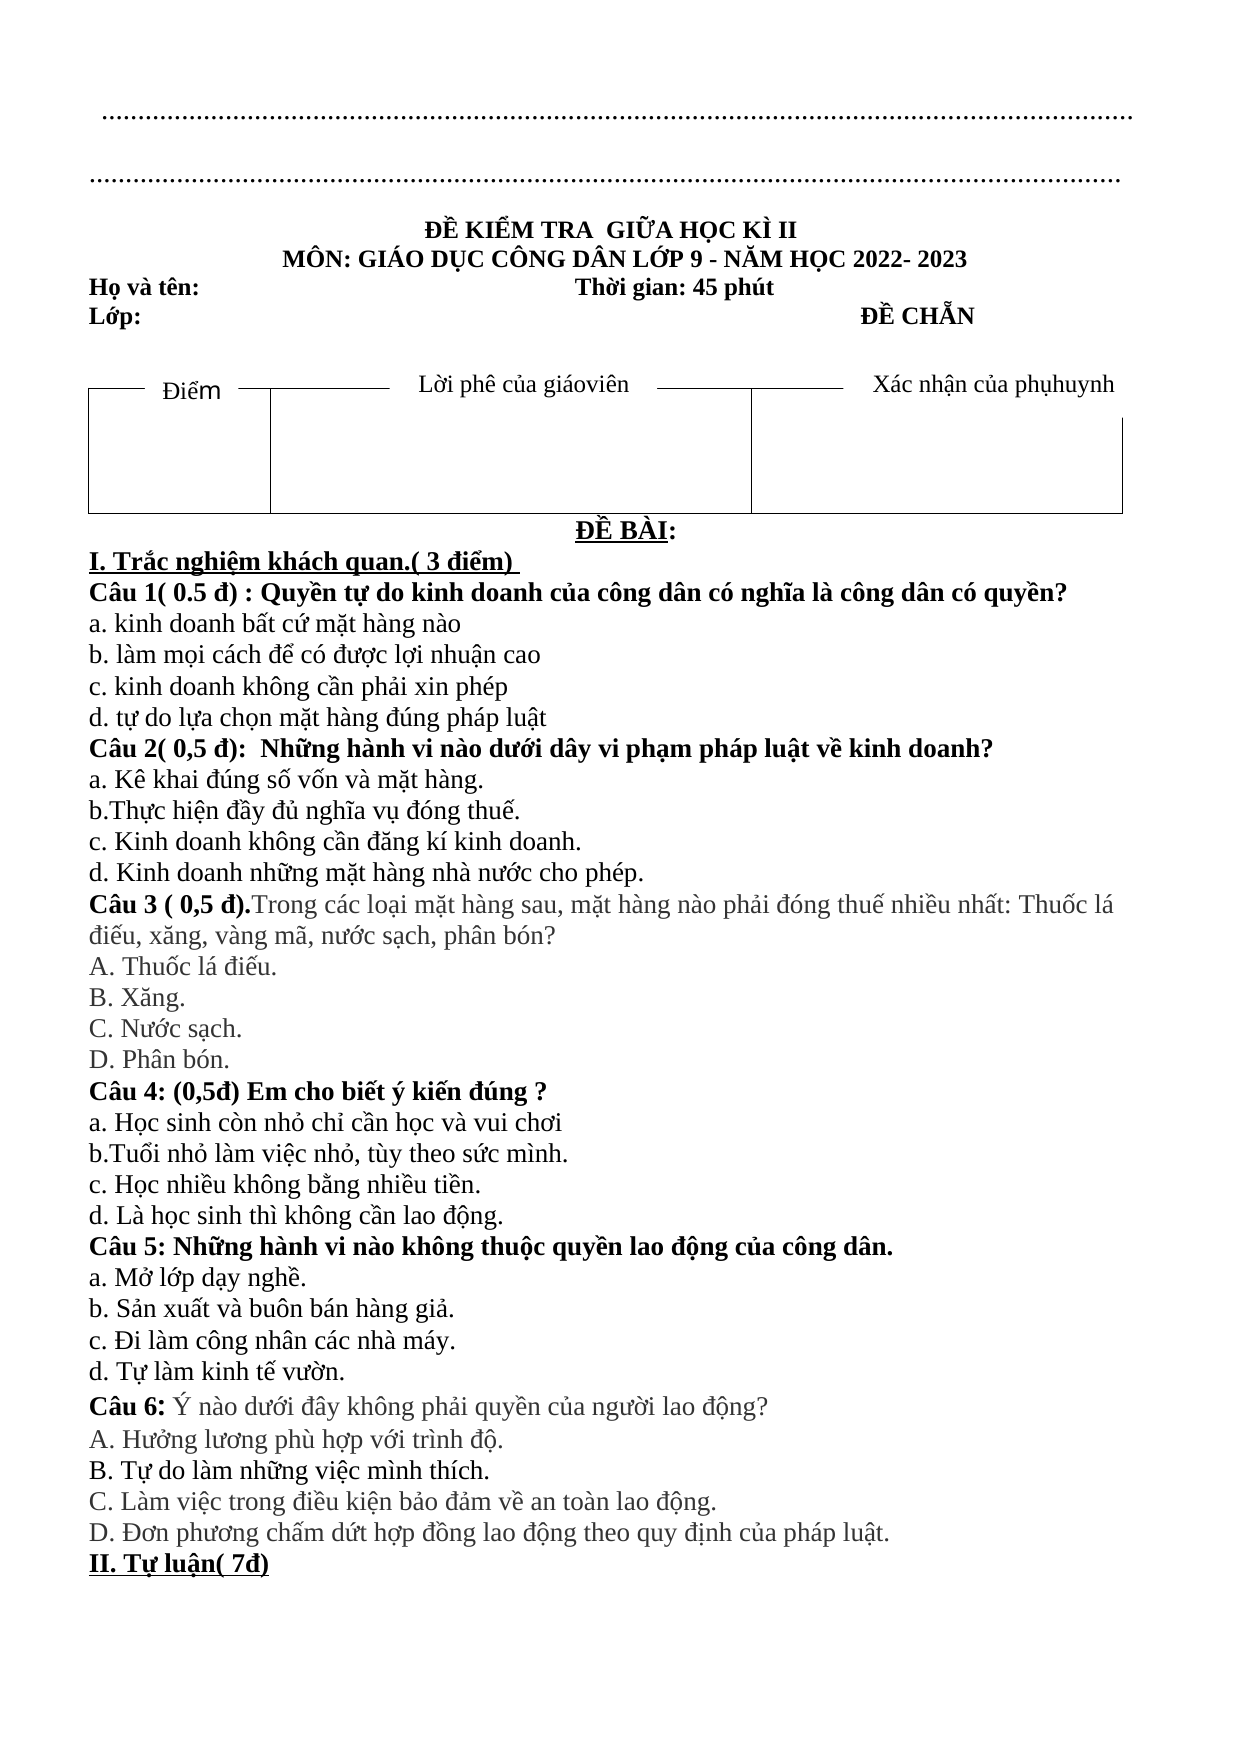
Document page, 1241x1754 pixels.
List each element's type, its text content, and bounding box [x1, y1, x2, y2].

text c. Kinh doanh không cần đăng kí kinh doanh. [89, 825, 1163, 857]
text b. Sản xuất và buôn bán hàng giả. [89, 1293, 1163, 1324]
text b.Thực hiện đầy đủ nghĩa vụ đóng thuế. [89, 794, 1163, 825]
text a. kinh doanh bất cứ mặt hàng nào [89, 607, 1163, 638]
text D. Phân bón. [89, 1043, 1163, 1074]
text ĐỀ BÀI: [89, 514, 1163, 545]
text d. Kinh doanh những mặt hàng nhà nước cho phép. [89, 857, 1163, 888]
text C. Làm việc trong điều kiện bảo đảm về an toàn lao động. [89, 1485, 1163, 1516]
text d. tự do lựa chọn mặt hàng đúng pháp luật [89, 701, 1163, 732]
text Câu 6: Ý nào dưới đây không phải quyền của người lao động? [89, 1386, 1163, 1423]
text ĐỀ KIỂM TRA GIỮA HỌC KÌ II [89, 215, 1161, 244]
text B. Tự do làm những việc mình thích. [89, 1454, 1163, 1485]
text Câu 5: Những hành vi nào không thuộc quyền lao động của công dân. [89, 1230, 1163, 1261]
text a. Học sinh còn nhỏ chỉ cần học và vui chơi [89, 1106, 1163, 1137]
text B. Xăng. [89, 981, 1163, 1012]
text b.Tuổi nhỏ làm việc nhỏ, tùy theo sức mình. [89, 1137, 1163, 1168]
text Họ và tên: Thời gian: 45 phút [89, 272, 1161, 301]
text A. Hưởng lương phù hợp với trình độ. [89, 1423, 1163, 1454]
text Lớp: ĐỀ CHẴN [89, 301, 1163, 330]
text Câu 3 ( 0,5 đ).Trong các loại mặt hàng sau, mặt hàng nào phải đóng thuế nhiều nhất: Thuốc lá điếu, xăng, vàng mã, nước sạch, phân bón? [89, 888, 1163, 950]
table_header [271, 389, 751, 513]
table_header [752, 389, 1122, 513]
text b. làm mọi cách để có được lợi nhuận cao [89, 638, 1163, 670]
text C. Nước sạch. [89, 1012, 1163, 1043]
text A. Thuốc lá điếu. [89, 950, 1163, 981]
text d. Là học sinh thì không cần lao động. [89, 1199, 1163, 1230]
text d. Tự làm kinh tế vườn. [89, 1355, 1163, 1386]
text Câu 4: (0,5đ) Em cho biết ý kiến đúng ? [89, 1074, 1163, 1106]
text c. Đi làm công nhân các nhà máy. [89, 1324, 1163, 1355]
text a. Kê khai đúng số vốn và mặt hàng. [89, 763, 1163, 794]
text MÔN: GIÁO DỤC CÔNG DÂN LỚP 9 - NĂM HỌC 2022- 2023 [89, 244, 1161, 272]
text Câu 2( 0,5 đ): Những hành vi nào dưới dây vi phạm pháp luật về kinh doanh? [89, 732, 1163, 763]
text a. Mở lớp dạy nghề. [89, 1261, 1163, 1293]
text I. Trắc nghiệm khách quan.( 3 điểm) [89, 545, 1163, 576]
text Câu 1( 0.5 đ) : Quyền tự do kinh doanh của công dân có nghĩa là công dân có quyền? [89, 576, 1163, 607]
text D. Đơn phương chấm dứt hợp đồng lao động theo quy định của pháp luật. II. Tự luận( 7đ) [89, 1516, 1163, 1579]
text c. Học nhiều không bằng nhiều tiền. [89, 1168, 1163, 1199]
table_header [89, 389, 270, 513]
text c. kinh doanh không cần phải xin phép [89, 670, 1163, 701]
